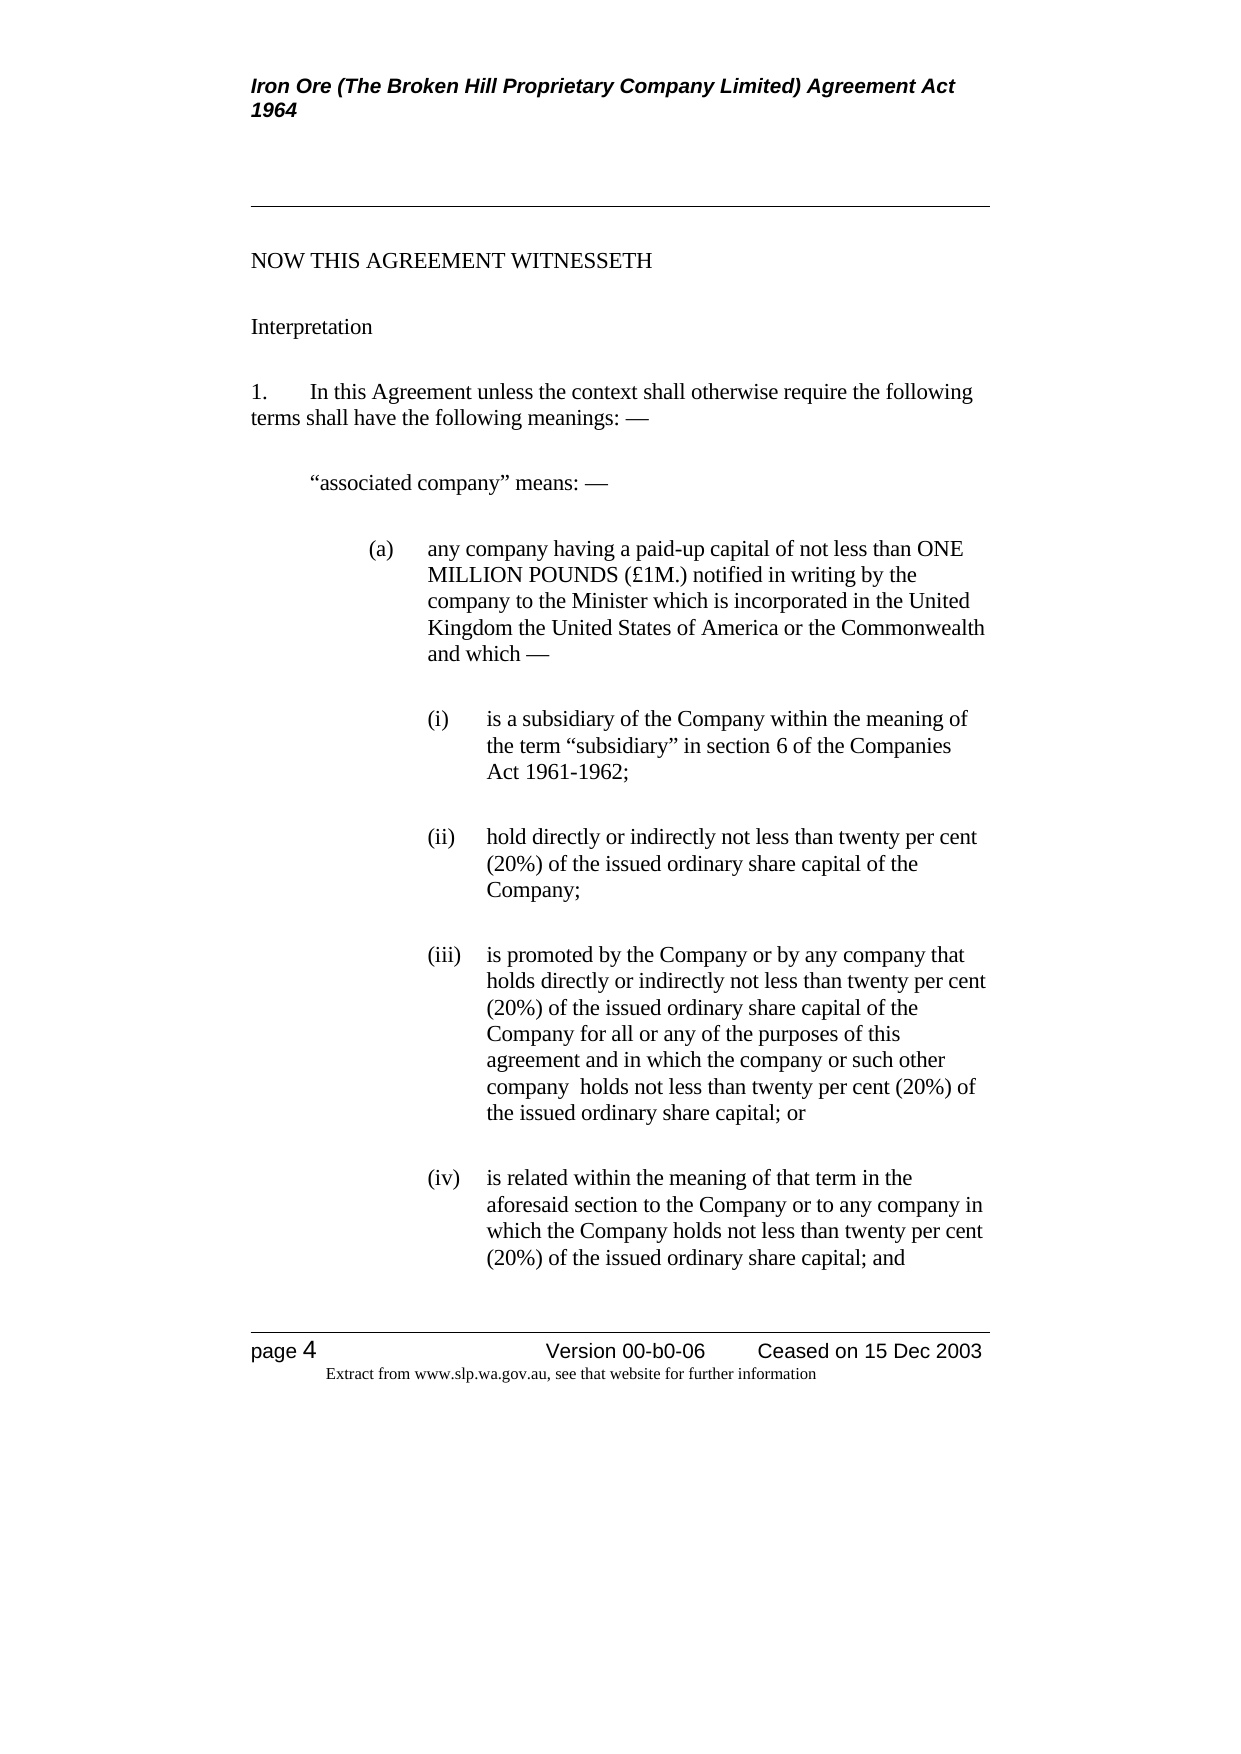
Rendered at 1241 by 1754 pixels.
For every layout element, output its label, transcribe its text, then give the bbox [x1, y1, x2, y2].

text (ii) hold directly or indirectly not less than twenty per cent (20%) of the issued ordinary share capital of the Company; [251, 823, 990, 902]
text (i) is a subsidiary of the Company within the meaning of the term “subsidiary” in section 6 of the Companies Act 1961-1962; [251, 705, 990, 784]
text 1. In this Agreement unless the context shall otherwise require the following terms shall have the following meanings: — [251, 378, 990, 431]
text (iv) is related within the meaning of that term in the aforesaid section to the Company or to any company in which the Company holds not less than twenty per cent (20%) of the issued ordinary share capital; and [251, 1164, 990, 1270]
text “associated company” means: — [251, 469, 990, 496]
text (a) any company having a paid-up capital of not less than ONE MILLION POUNDS (£1M.) notified in writing by the company to the Minister which is incorporated in the United Kingdom the United States of America or the Commonwealth and which — [251, 535, 990, 666]
text NOW THIS AGREEMENT WITNESSETH [251, 247, 990, 274]
text (iii) is promoted by the Company or by any company that holds directly or indirectly not less than twenty per cent (20%) of the issued ordinary share capital of the Company for all or any of the purposes of this agreement and in which the company or such other company holds not less than twenty per cent (20%) of the issued ordinary share capital; or [251, 941, 990, 1126]
text Interpretation [251, 313, 990, 339]
